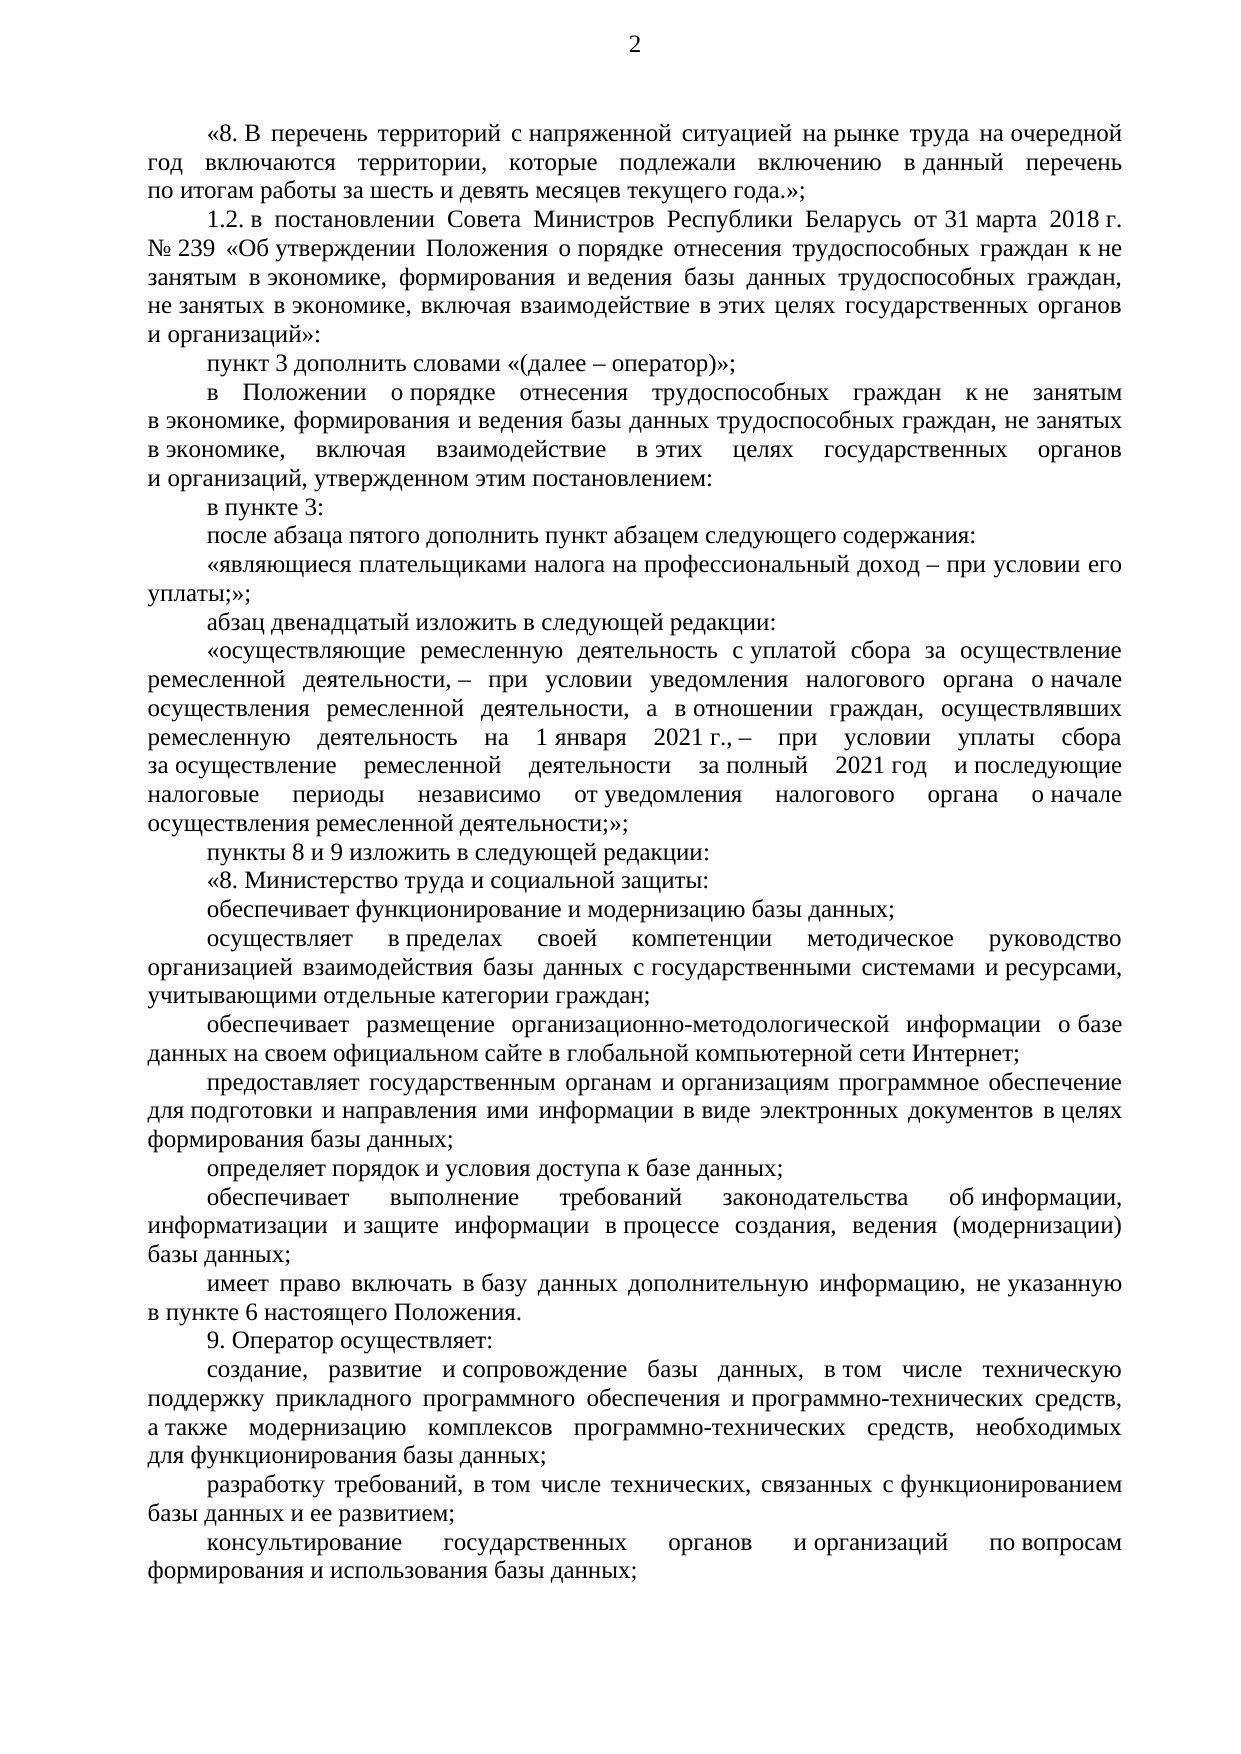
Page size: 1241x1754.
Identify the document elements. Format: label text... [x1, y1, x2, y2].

text определяет порядок и условия доступа к базе данных; [147, 1153, 1122, 1182]
text абзац двенадцатый изложить в следующей редакции: [147, 607, 1122, 636]
text пункты 8 и 9 изложить в следующей редакции: [147, 837, 1122, 866]
text имеет право включать в базу данных дополнительную информацию, не указанную в пункте 6 настоящего Положения. [147, 1268, 1122, 1326]
text создание, развитие и сопровождение базы данных, в том числе техническую поддержку прикладного программного обеспечения и программно-технических средств, а также модернизацию комплексов программно-технических средств, необходимых для функционирования базы данных; [147, 1354, 1122, 1469]
text пункт 3 дополнить словами «(далее – оператор)»; [147, 348, 1122, 377]
text «8. В перечень территорий с напряженной ситуацией на рынке труда на очередной год включаются территории, которые подлежали включению в данный перечень по итогам работы за шесть и девять месяцев текущего года.»; [147, 118, 1122, 204]
text консультирование государственных органов и организаций по вопросам формирования и использования базы данных; [147, 1527, 1122, 1584]
text 9. Оператор осуществляет: [147, 1326, 1122, 1354]
text после абзаца пятого дополнить пункт абзацем следующего содержания: [147, 521, 1122, 549]
text «являющиеся плательщиками налога на профессиональный доход – при условии его уплаты;»; [147, 549, 1122, 607]
text «осуществляющие ремесленную деятельность с уплатой сбора за осуществление ремесленной деятельности, – при условии уведомления налогового органа о начале осуществления ремесленной деятельности, а в отношении граждан, осуществлявших ремесленную деятельность на 1 января 2021 г., – при условии уплаты сбора за осуществление ремесленной деятельности за полный 2021 год и последующие налоговые периоды независимо от уведомления налогового органа о начале осуществления ремесленной деятельности;»; [147, 636, 1122, 837]
text 1.2. в постановлении Совета Министров Республики Беларусь от 31 марта 2018 г. № 239 «Об утверждении Положения о порядке отнесения трудоспособных граждан к не занятым в экономике, формирования и ведения базы данных трудоспособных граждан, не занятых в экономике, включая взаимодействие в этих целях государственных органов и организаций»: [147, 204, 1122, 348]
text разработку требований, в том числе технических, связанных с функционированием базы данных и ее развитием; [147, 1469, 1122, 1527]
text в пункте 3: [147, 492, 1122, 521]
text осуществляет в пределах своей компетенции методическое руководство организацией взаимодействия базы данных с государственными системами и ресурсами, учитывающими отдельные категории граждан; [147, 923, 1122, 1009]
text обеспечивает размещение организационно-методологической информации о базе данных на своем официальном сайте в глобальной компьютерной сети Интернет; [147, 1009, 1122, 1067]
text в Положении о порядке отнесения трудоспособных граждан к не занятым в экономике, формирования и ведения базы данных трудоспособных граждан, не занятых в экономике, включая взаимодействие в этих целях государственных органов и организаций, утвержденном этим постановлением: [147, 377, 1122, 492]
text обеспечивает выполнение требований законодательства об информации, информатизации и защите информации в процессе создания, ведения (модернизации) базы данных; [147, 1182, 1122, 1268]
text предоставляет государственным органам и организациям программное обеспечение для подготовки и направления ими информации в виде электронных документов в целях формирования базы данных; [147, 1067, 1122, 1153]
text «8. Министерство труда и социальной защиты: [147, 866, 1122, 894]
text обеспечивает функционирование и модернизацию базы данных; [147, 894, 1122, 923]
